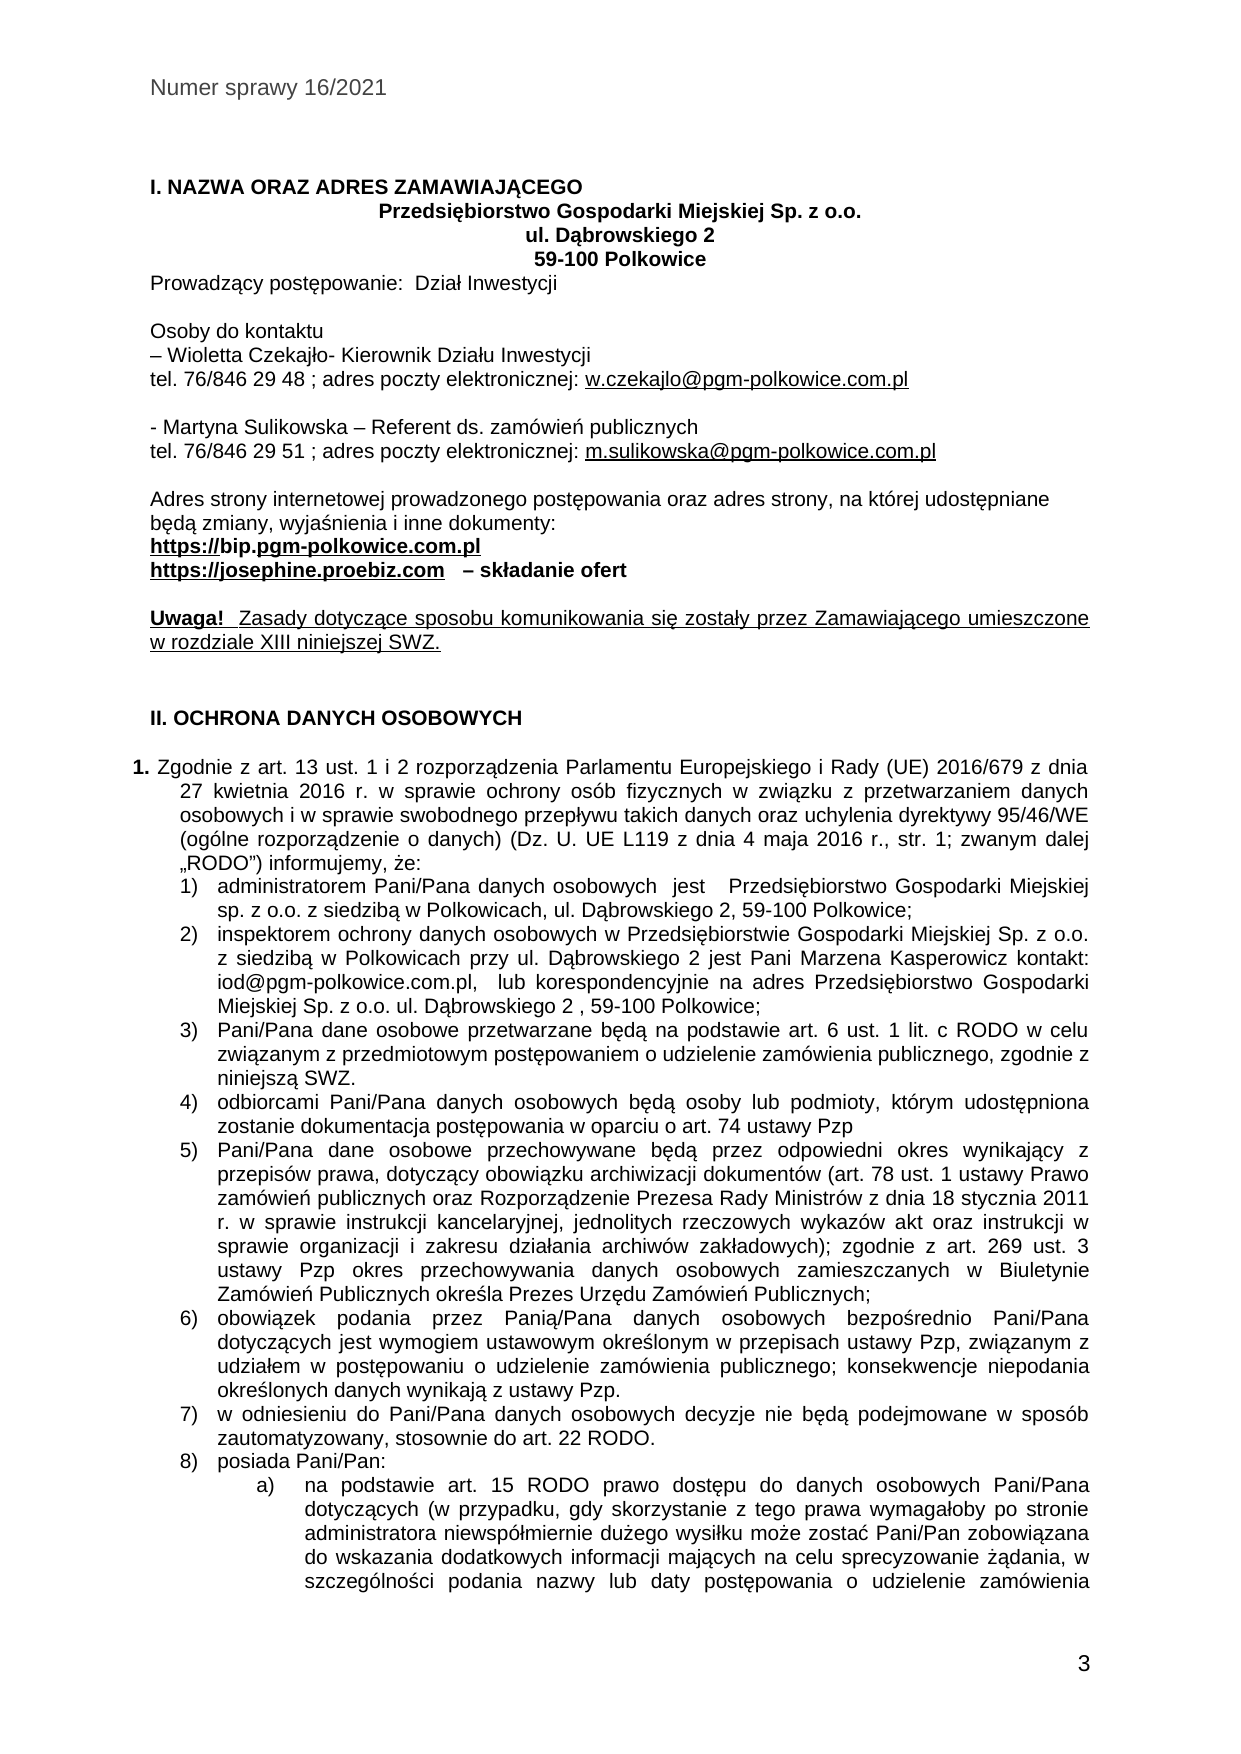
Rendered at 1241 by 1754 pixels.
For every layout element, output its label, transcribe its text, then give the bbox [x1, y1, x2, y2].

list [256, 1473, 1090, 1593]
text https://bip.pgm-polkowice.com.pl [150, 534, 1090, 558]
list Pani/Pana dane osobowe przechowywane będą przez odpowiedni okres wynikający z przepisów prawa, dotyczący obowiązku archiwizacji dokumentów (art. 78 ust. 1 ustawy Prawo zamówień publicznych oraz Rozporządzenie Prezesa Rady Ministrów z dnia 18 stycznia 2011 r. w sprawie instrukcji kancelaryjnej, jednolitych rzeczowych wykazów akt oraz instrukcji w sprawie organizacji i zakresu działania archiwów zakładowych); zgodnie z art. 269 ust. 3 ustawy Pzp okres przechowywania danych osobowych zamieszczanych w Biuletynie Zamówień Publicznych określa Prezes Urzędu Zamówień Publicznych; [179, 1138, 1090, 1306]
list Pani/Pana dane osobowe przetwarzane będą na podstawie art. 6 ust. 1 lit. c RODO w celu związanym z przedmiotowym postępowaniem o udzielenie zamówienia publicznego, zgodnie z niniejszą SWZ. [179, 1018, 1090, 1090]
list inspektorem ochrony danych osobowych w Przedsiębiorstwie Gospodarki Miejskiej Sp. z o.o. z siedzibą w Polkowicach przy ul. Dąbrowskiego 2 jest Pani Marzena Kasperowicz kontakt: iod@pgm-polkowice.com.pl, lub korespondencyjnie na adres Przedsiębiorstwo Gospodarki Miejskiej Sp. z o.o. ul. Dąbrowskiego 2 , 59-100 Polkowice; [179, 922, 1090, 1018]
list posiada Pani/Pan: [179, 1449, 1090, 1473]
text ul. Dąbrowskiego 2 [150, 223, 1090, 247]
list Zgodnie z art. 13 ust. 1 i 2 rozporządzenia Parlamentu Europejskiego i Rady (UE) 2016/679 z dnia 27 kwietnia 2016 r. w sprawie ochrony osób fizycznych w związku z przetwarzaniem danych osobowych i w sprawie swobodnego przepływu takich danych oraz uchylenia dyrektywy 95/46/WE (ogólne rozporządzenie o danych) (Dz. U. UE L119 z dnia 4 maja 2016 r., str. 1; zwanym dalej „RODO”) informujemy, że: [132, 754, 1090, 874]
text Uwaga! Zasady dotyczące sposobu komunikowania się zostały przez Zamawiającego umieszczone w rozdziale XIII niniejszej SWZ. [150, 606, 1090, 627]
subtitle II. OCHRONA DANYCH OSOBOWYCH [150, 706, 1090, 729]
text - Martyna Sulikowska – Referent ds. zamówień publicznych [150, 414, 1090, 438]
list w odniesieniu do Pani/Pana danych osobowych decyzje nie będą podejmowane w sposób zautomatyzowany, stosownie do art. 22 RODO. [179, 1401, 1090, 1449]
text Osoby do kontaktu [150, 319, 1090, 343]
text Prowadzący postępowanie: Dział Inwestycji [150, 271, 1090, 295]
text tel. 76/846 29 48 ; adres poczty elektronicznej: w.czekajlo@pgm-polkowice.com.pl [150, 367, 1090, 391]
text Adres strony internetowej prowadzonego postępowania oraz adres strony, na której udostępniane będą zmiany, wyjaśnienia i inne dokumenty: [150, 486, 1090, 534]
text – Wioletta Czekajło- Kierownik Działu Inwestycji [150, 343, 1090, 367]
text Przedsiębiorstwo Gospodarki Miejskiej Sp. z o.o. [150, 199, 1090, 223]
text 59-100 Polkowice [150, 247, 1090, 271]
text Uwaga! Zasady dotyczące sposobu komunikowania się zostały przez Zamawiającego umieszczone w rozdziale XIII niniejszej SWZ. [150, 628, 1090, 654]
list obowiązek podania przez Panią/Pana danych osobowych bezpośrednio Pani/Pana dotyczących jest wymogiem ustawowym określonym w przepisach ustawy Pzp, związanym z udziałem w postępowaniu o udzielenie zamówienia publicznego; konsekwencje niepodania określonych danych wynikają z ustawy Pzp. [179, 1306, 1090, 1401]
list odbiorcami Pani/Pana danych osobowych będą osoby lub podmioty, którym udostępniona zostanie dokumentacja postępowania w oparciu o art. 74 ustawy Pzp [179, 1090, 1090, 1138]
text I. NAZWA ORAZ ADRES ZAMAWIAJĄCEGO [150, 175, 1090, 199]
text https://josephine.proebiz.com – składanie ofert [150, 558, 1090, 582]
text tel. 76/846 29 51 ; adres poczty elektronicznej: m.sulikowska@pgm-polkowice.com.pl [150, 438, 1090, 462]
list administratorem Pani/Pana danych osobowych jest Przedsiębiorstwo Gospodarki Miejskiej sp. z o.o. z siedzibą w Polkowicach, ul. Dąbrowskiego 2, 59-100 Polkowice; [179, 874, 1090, 922]
